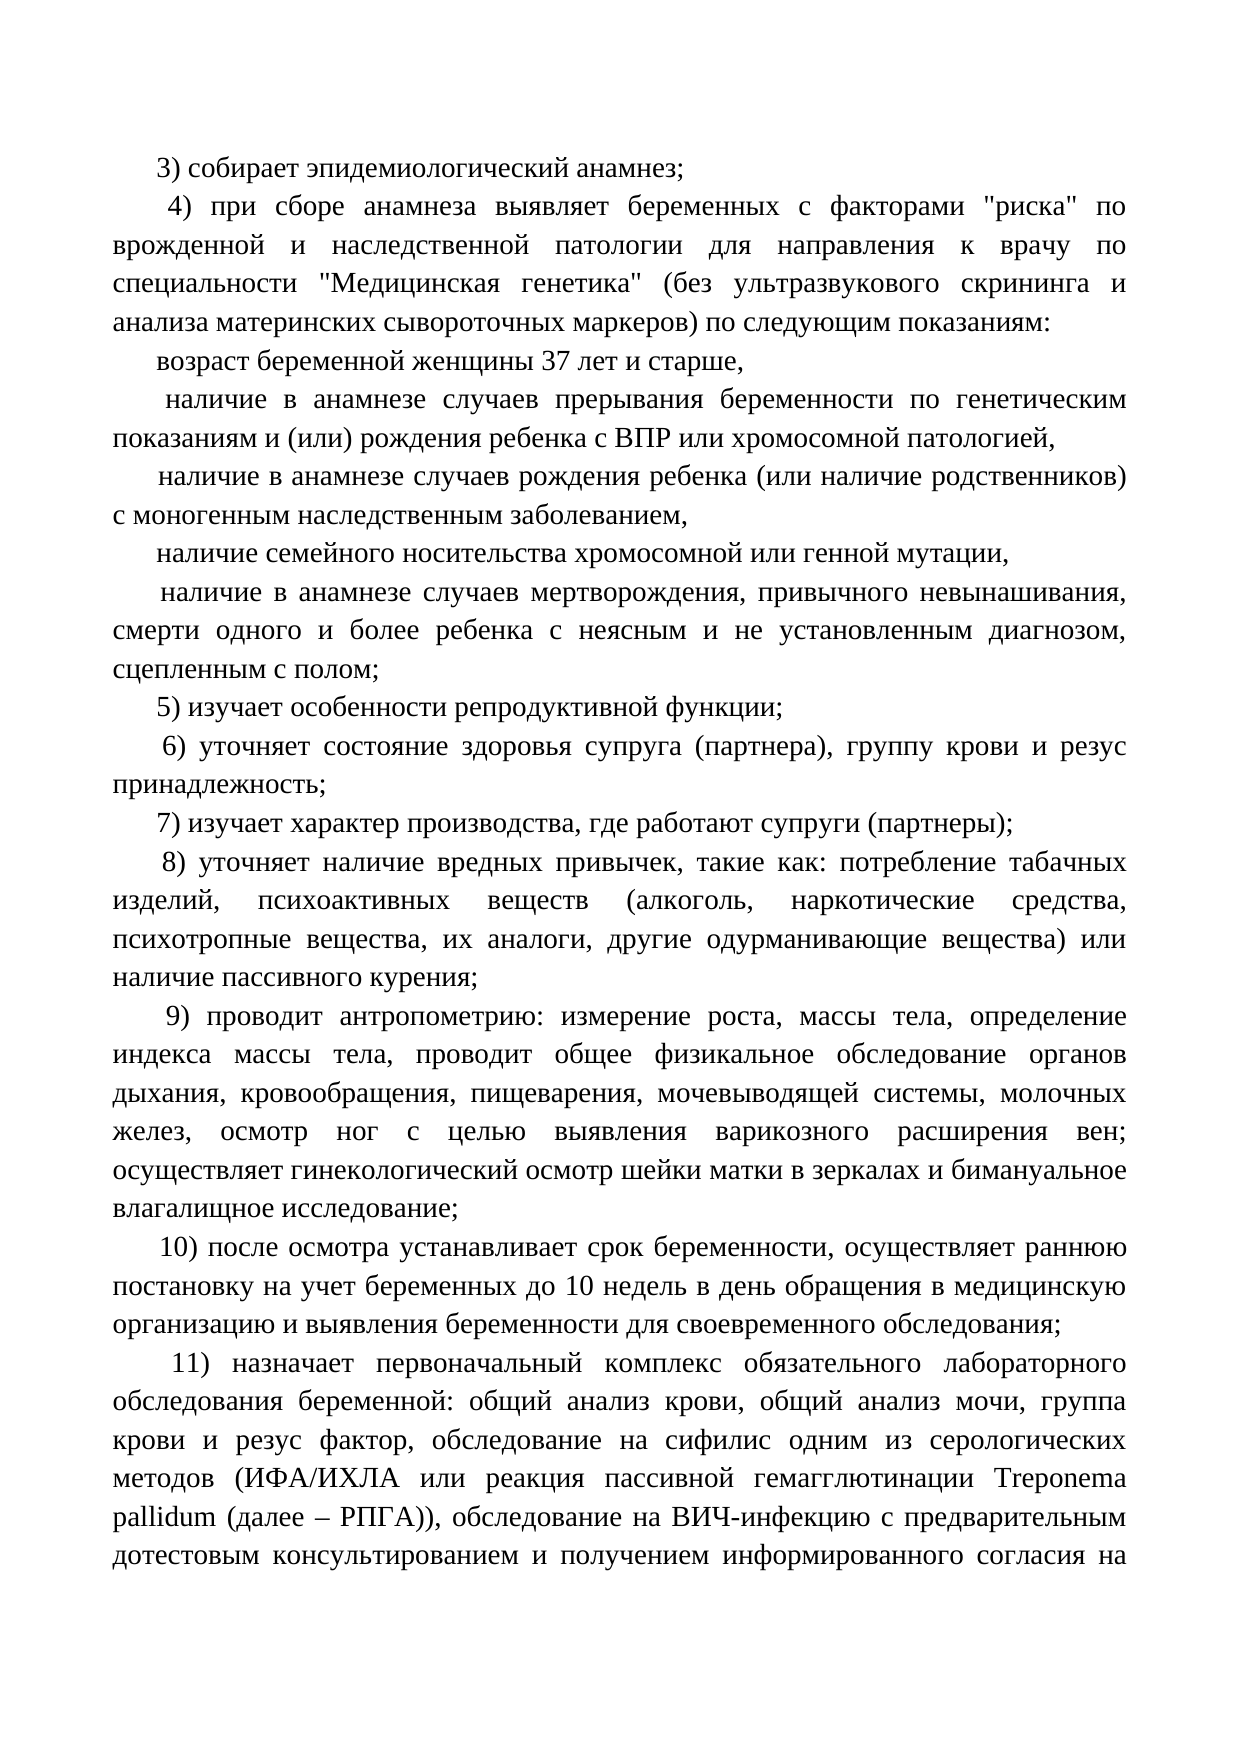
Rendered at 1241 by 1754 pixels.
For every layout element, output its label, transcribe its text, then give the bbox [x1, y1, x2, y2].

text 3) собирает эпидемиологический анамнез; [112, 150, 1128, 183]
text 9) проводит антропометрию: измерение роста, массы тела, определение индекса массы тела, проводит общее физикальное обследование органов дыхания, кровообращения, пищеварения, мочевыводящей системы, молочных желез, осмотр ног с целью выявления варикозного расширения вен; осуществляет гинекологический осмотр шейки матки в зеркалах и бимануальное влагалищное исследование; [112, 998, 1128, 1224]
text наличие в анамнезе случаев мертворождения, привычного невынашивания, смерти одного и более ребенка с неясным и не установленным диагнозом, сцепленным с полом; [112, 574, 1128, 684]
text наличие семейного носительства хромосомной или генной мутации, [112, 535, 1128, 569]
text 6) уточняет состояние здоровья супруга (партнера), группу крови и резус принадлежность; [112, 728, 1128, 800]
text наличие в анамнезе случаев рождения ребенка (или наличие родственников) с моногенным наследственным заболеванием, [112, 458, 1128, 530]
text 8) уточняет наличие вредных привычек, такие как: потребление табачных изделий, психоактивных веществ (алкоголь, наркотические средства, психотропные вещества, их аналоги, другие одурманивающие вещества) или наличие пассивного курения; [112, 844, 1128, 993]
text 10) после осмотра устанавливает срок беременности, осуществляет раннюю постановку на учет беременных до 10 недель в день обращения в медицинскую организацию и выявления беременности для своевременного обследования; [112, 1229, 1128, 1340]
text 7) изучает характер производства, где работают супруги (партнеры); [112, 805, 1128, 839]
text наличие в анамнезе случаев прерывания беременности по генетическим показаниям и (или) рождения ребенка с ВПР или хромосомной патологией, [112, 381, 1128, 453]
text возраст беременной женщины 37 лет и старше, [112, 343, 1128, 376]
text 5) изучает особенности репродуктивной функции; [112, 689, 1128, 723]
